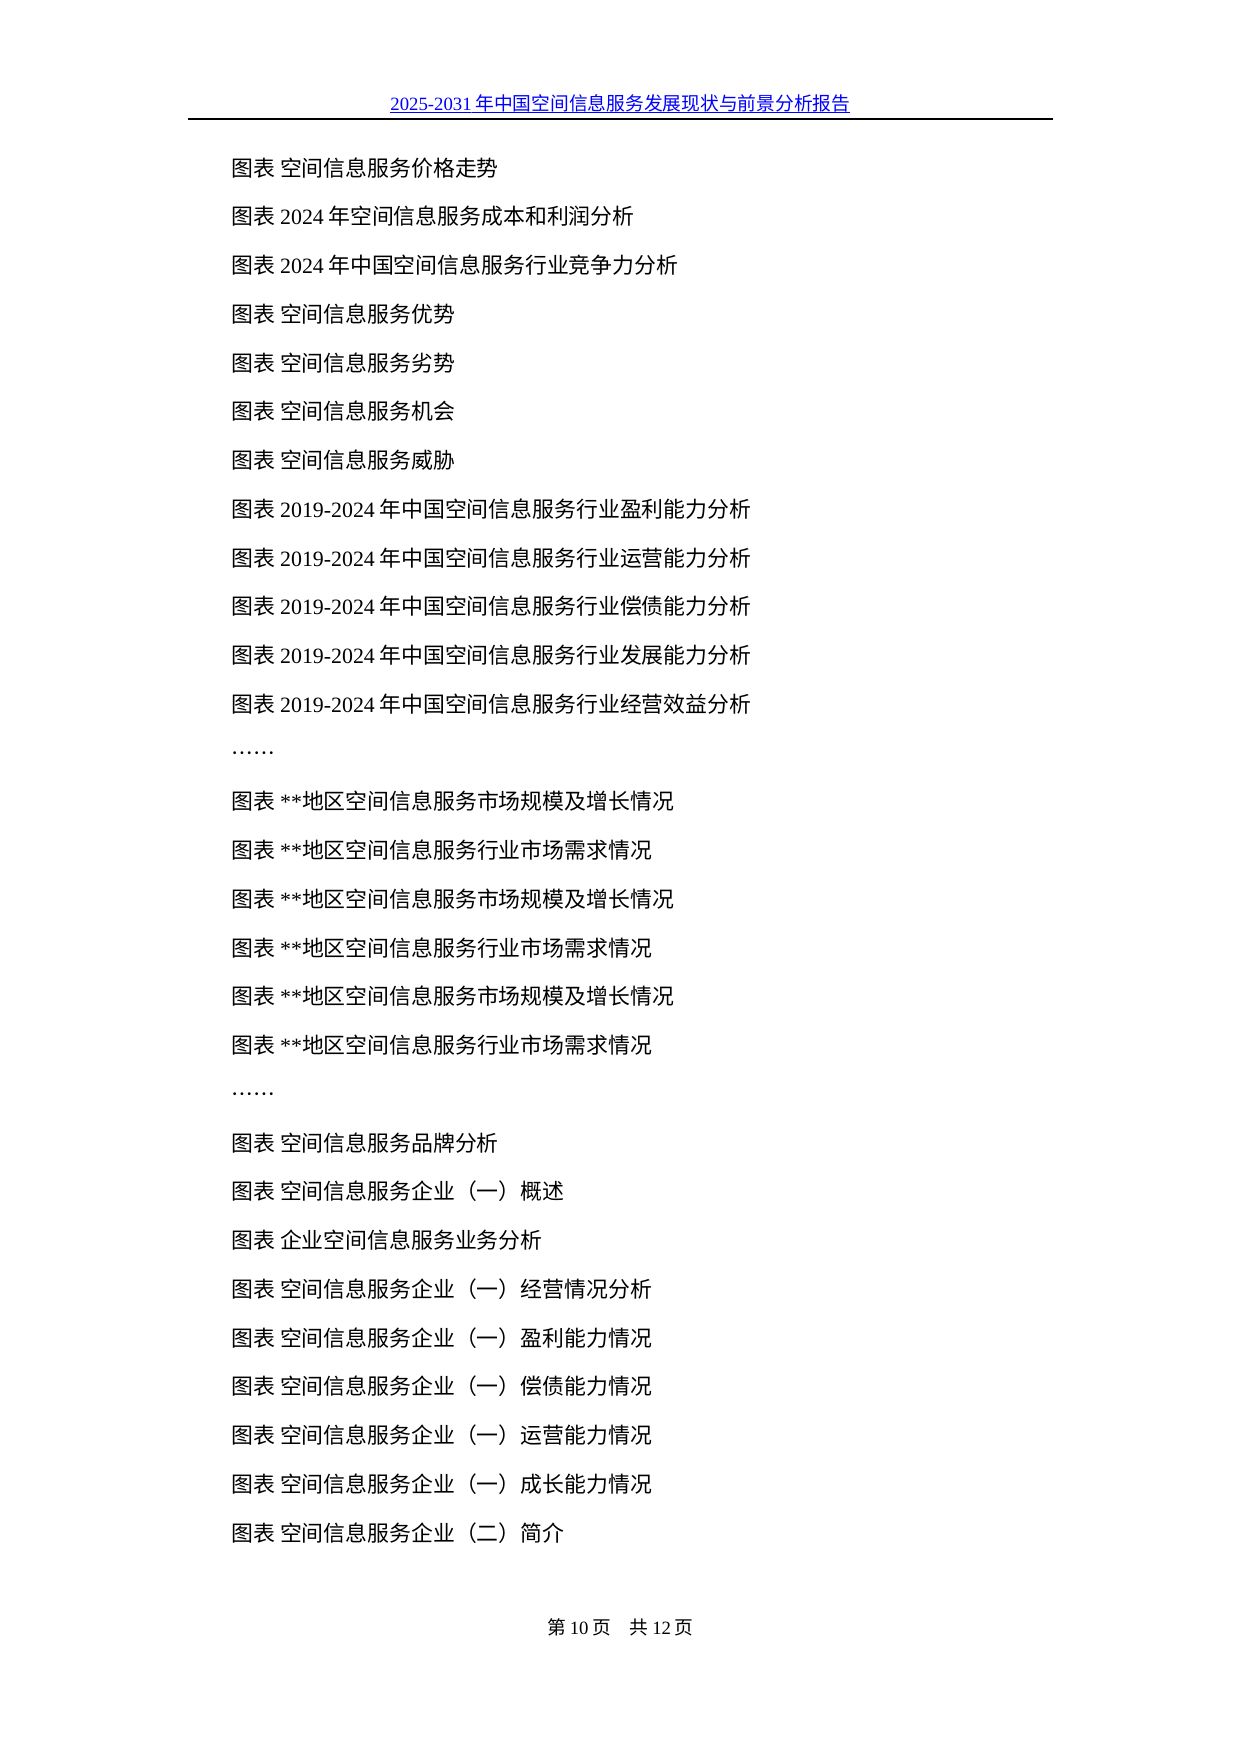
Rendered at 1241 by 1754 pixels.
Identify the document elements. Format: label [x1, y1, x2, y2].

text [187, 150, 1053, 1548]
